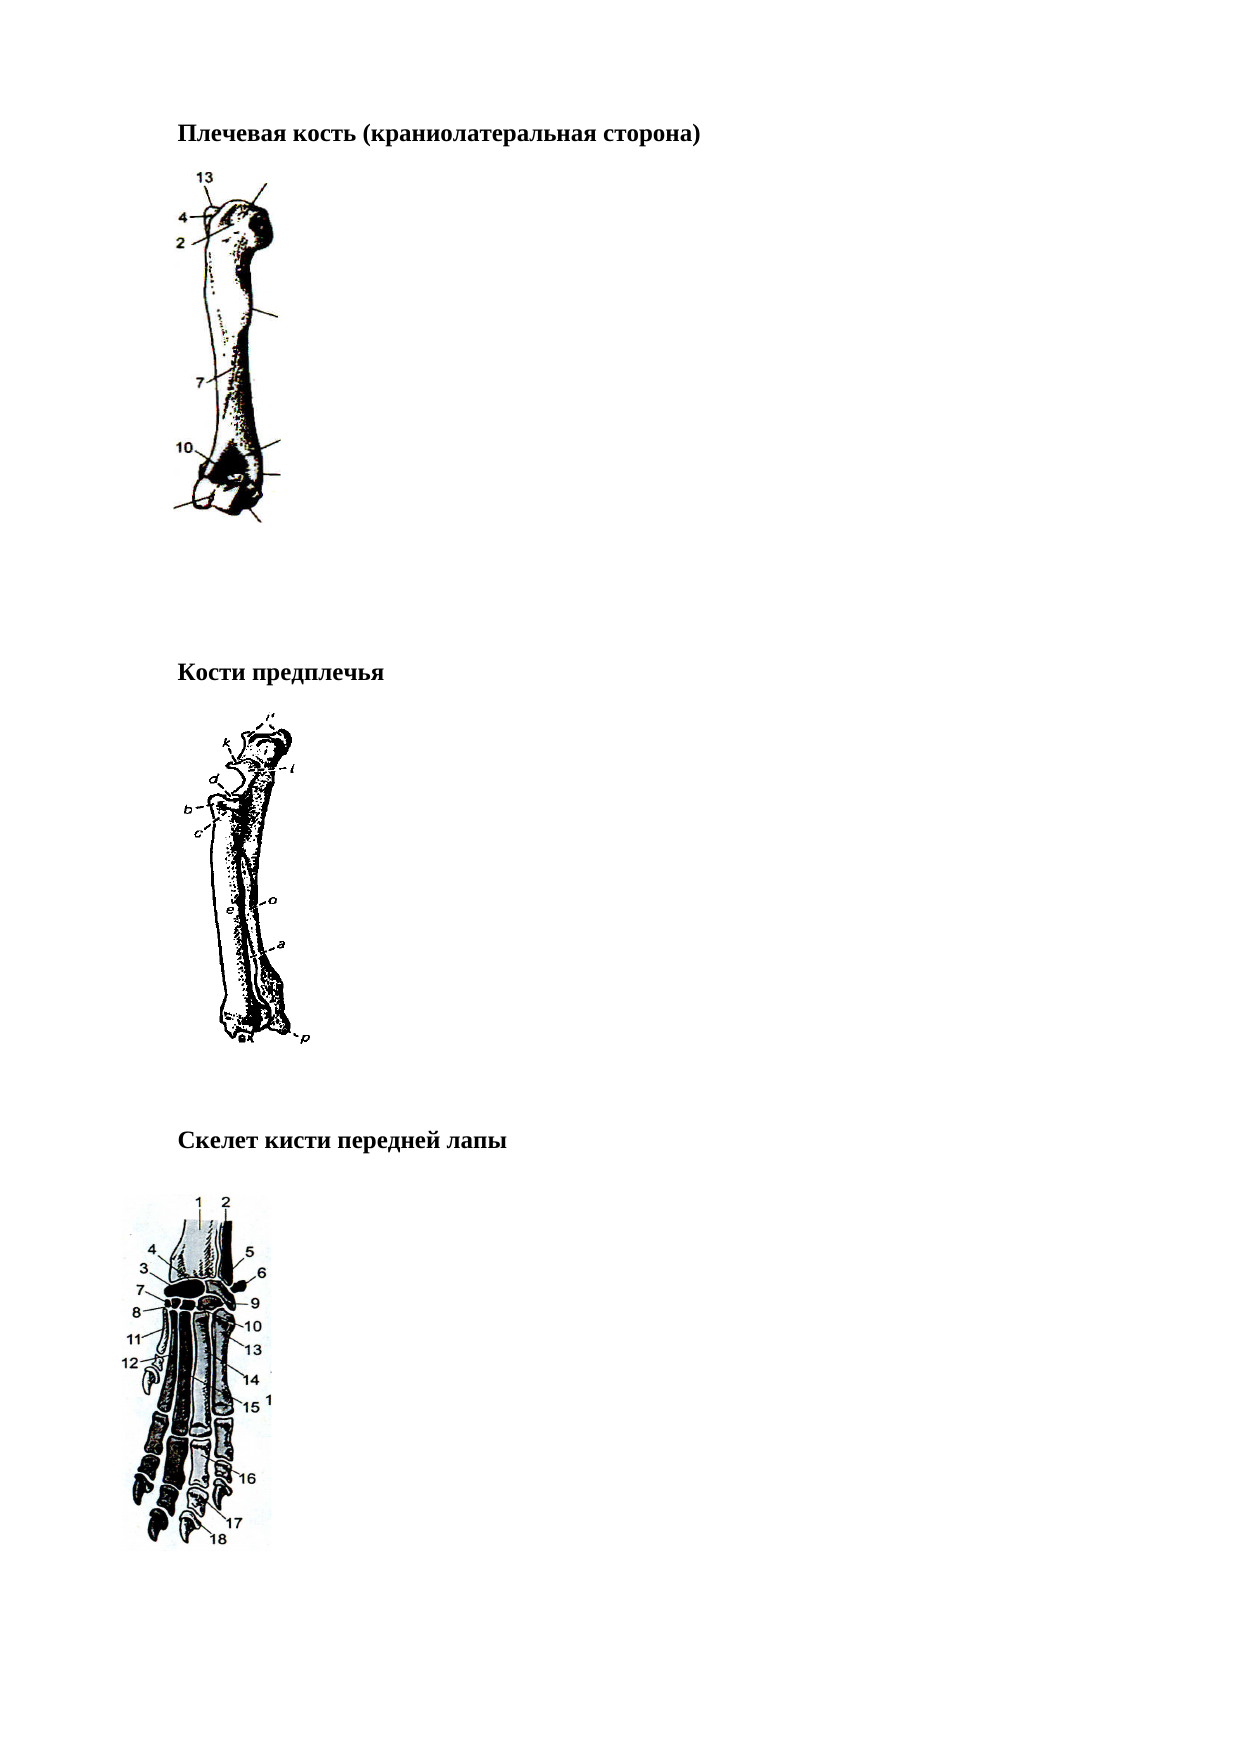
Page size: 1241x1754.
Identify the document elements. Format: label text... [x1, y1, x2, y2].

text Скелет кисти передней лапы [177, 1125, 1152, 1154]
picture [173, 172, 281, 523]
text Кости предплечья [177, 657, 1152, 685]
picture [177, 710, 327, 1047]
text Плечевая кость (краниолатеральная сторона) [177, 118, 1152, 147]
picture [121, 1194, 272, 1551]
